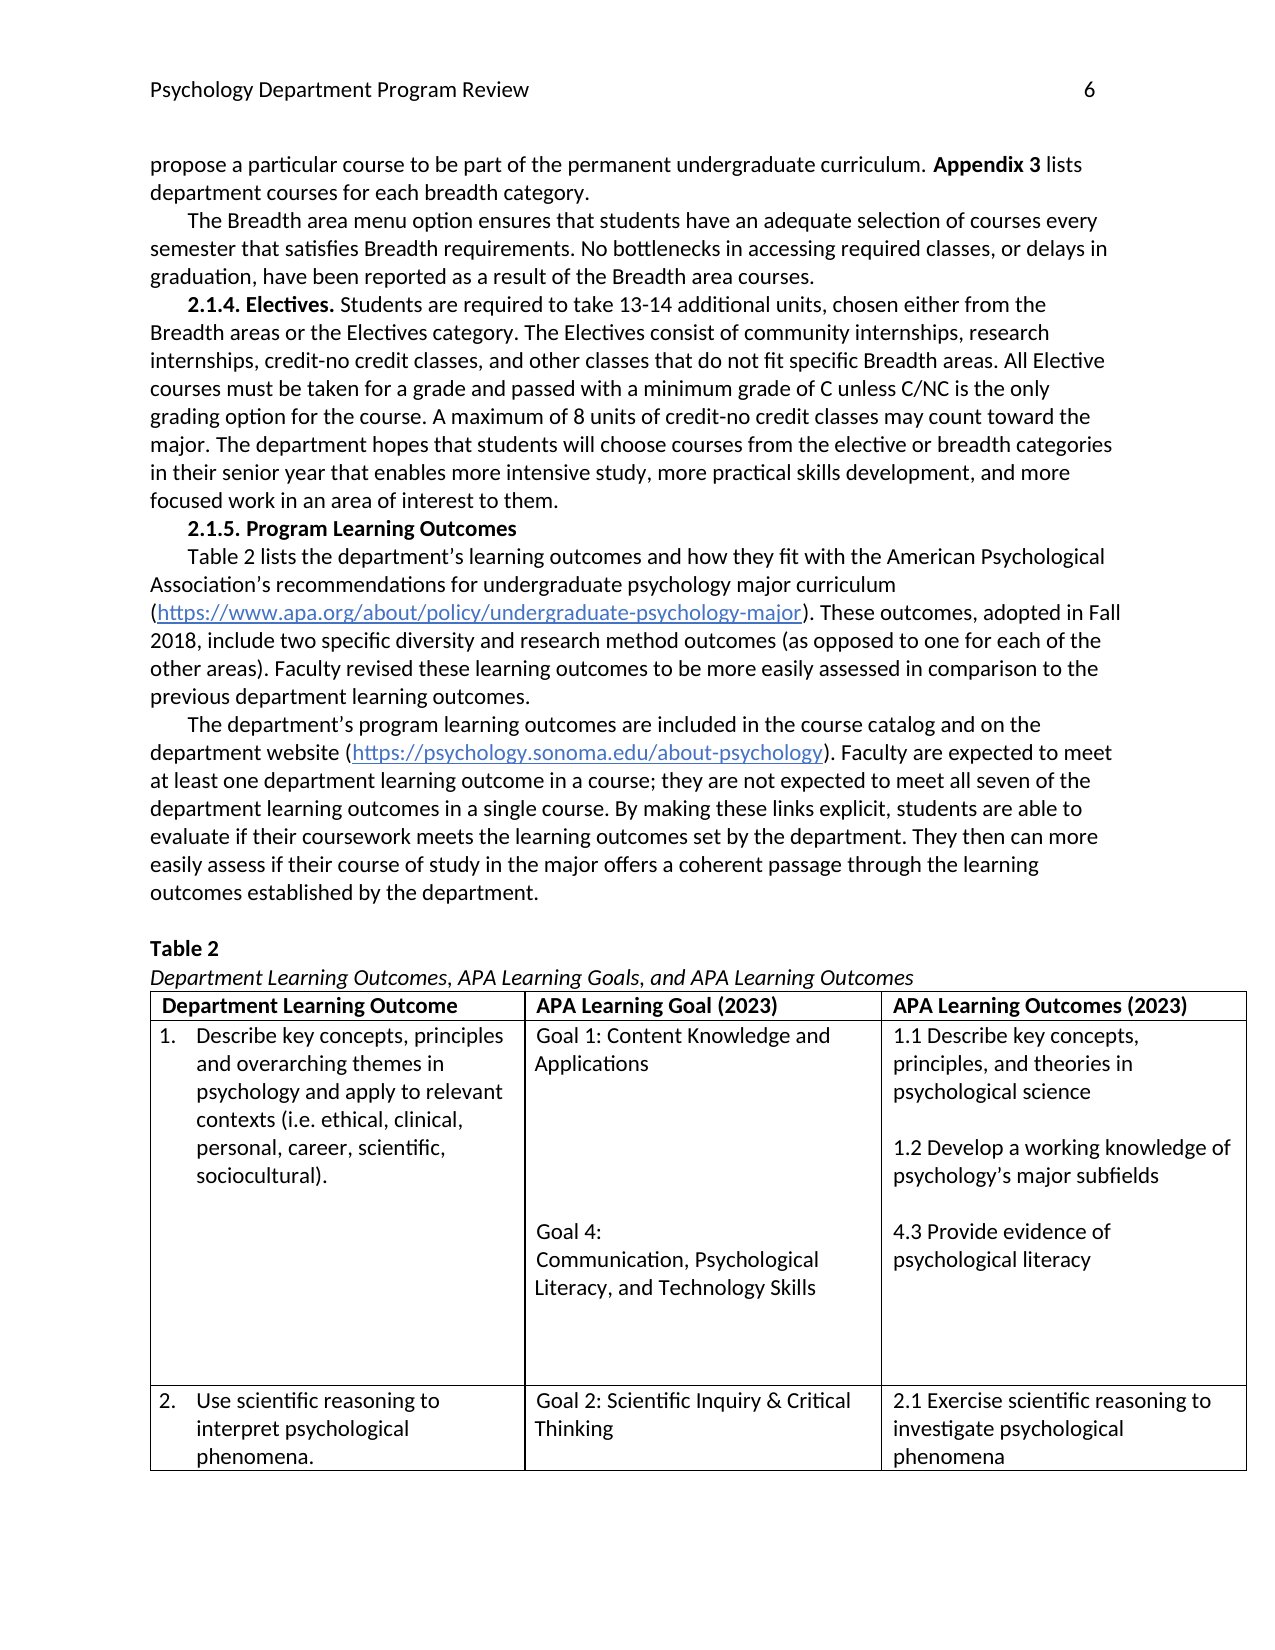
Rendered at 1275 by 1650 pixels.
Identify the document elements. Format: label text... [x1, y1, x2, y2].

table_header Department Learning Outcome [151, 992, 524, 1020]
table_cell Goal 2: Scientific Inquiry & Critical Thinking [526, 1386, 881, 1470]
text The Breadth area menu option ensures that students have an adequate selection of courses every semester that satisfies Breadth requirements. No bottlenecks in accessing required classes, or delays in graduation, have been reported as a result of the Breadth area courses. [150, 206, 1125, 290]
table_cell 1.1 Describe key concepts, principles, and theories in psychological science 1.2 Develop a working knowledge of psychology’s major subfields 4.3 Provide evidence of psychological literacy [882, 1021, 1246, 1385]
table_cell Goal 1: Content Knowledge and Applications Goal 4: Communication, Psychological Literacy, and Technology Skills [526, 1021, 881, 1385]
text The department’s program learning outcomes are included in the course catalog and on the department website (https://psychology.sonoma.edu/about-psychology). Faculty are expected to meet at least one department learning outcome in a course; they are not expected to meet all seven of the department learning outcomes in a single course. By making these links explicit, students are able to evaluate if their coursework meets the learning outcomes set by the department. They then can more easily assess if their course of study in the major offers a coherent passage through the learning outcomes established by the department. [150, 710, 1125, 907]
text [150, 150, 1125, 206]
table_cell 2.1 Exercise scientific reasoning to investigate psychological phenomena [882, 1386, 1246, 1470]
table_header APA Learning Goal (2023) [526, 992, 881, 1020]
text 2.1.4. Electives. Students are required to take 13-14 additional units, chosen either from the Breadth areas or the Electives category. The Electives consist of community internships, research internships, credit-no credit classes, and other classes that do not fit specific Breadth areas. All Elective courses must be taken for a grade and passed with a minimum grade of C unless C/NC is the only grading option for the course. A maximum of 8 units of credit-no credit classes may count toward the major. The department hopes that students will choose courses from the elective or breadth categories in their senior year that enables more intensive study, more practical skills development, and more focused work in an area of interest to them. [150, 290, 1125, 514]
text Table 2 lists the department’s learning outcomes and how they fit with the American Psychological Association’s recommendations for undergraduate psychology major curriculum (https://www.apa.org/about/policy/undergraduate-psychology-major). These outcomes, adopted in Fall 2018, include two specific diversity and research method outcomes (as opposed to one for each of the other areas). Faculty revised these learning outcomes to be more easily assessed in comparison to the previous department learning outcomes. [150, 542, 1125, 710]
text 2.1.5. Program Learning Outcomes [150, 514, 1125, 542]
text Department Learning Outcomes, APA Learning Goals, and APA Learning Outcomes [150, 963, 1125, 991]
text Table 2 [150, 934, 1125, 963]
table_cell Use scientific reasoning to interpret psychological phenomena. [151, 1386, 524, 1470]
table_cell Describe key concepts, principles and overarching themes in psychology and apply to relevant contexts (i.e. ethical, clinical, personal, career, scientific, sociocultural). [151, 1021, 524, 1385]
table_header APA Learning Outcomes (2023) [882, 992, 1246, 1020]
